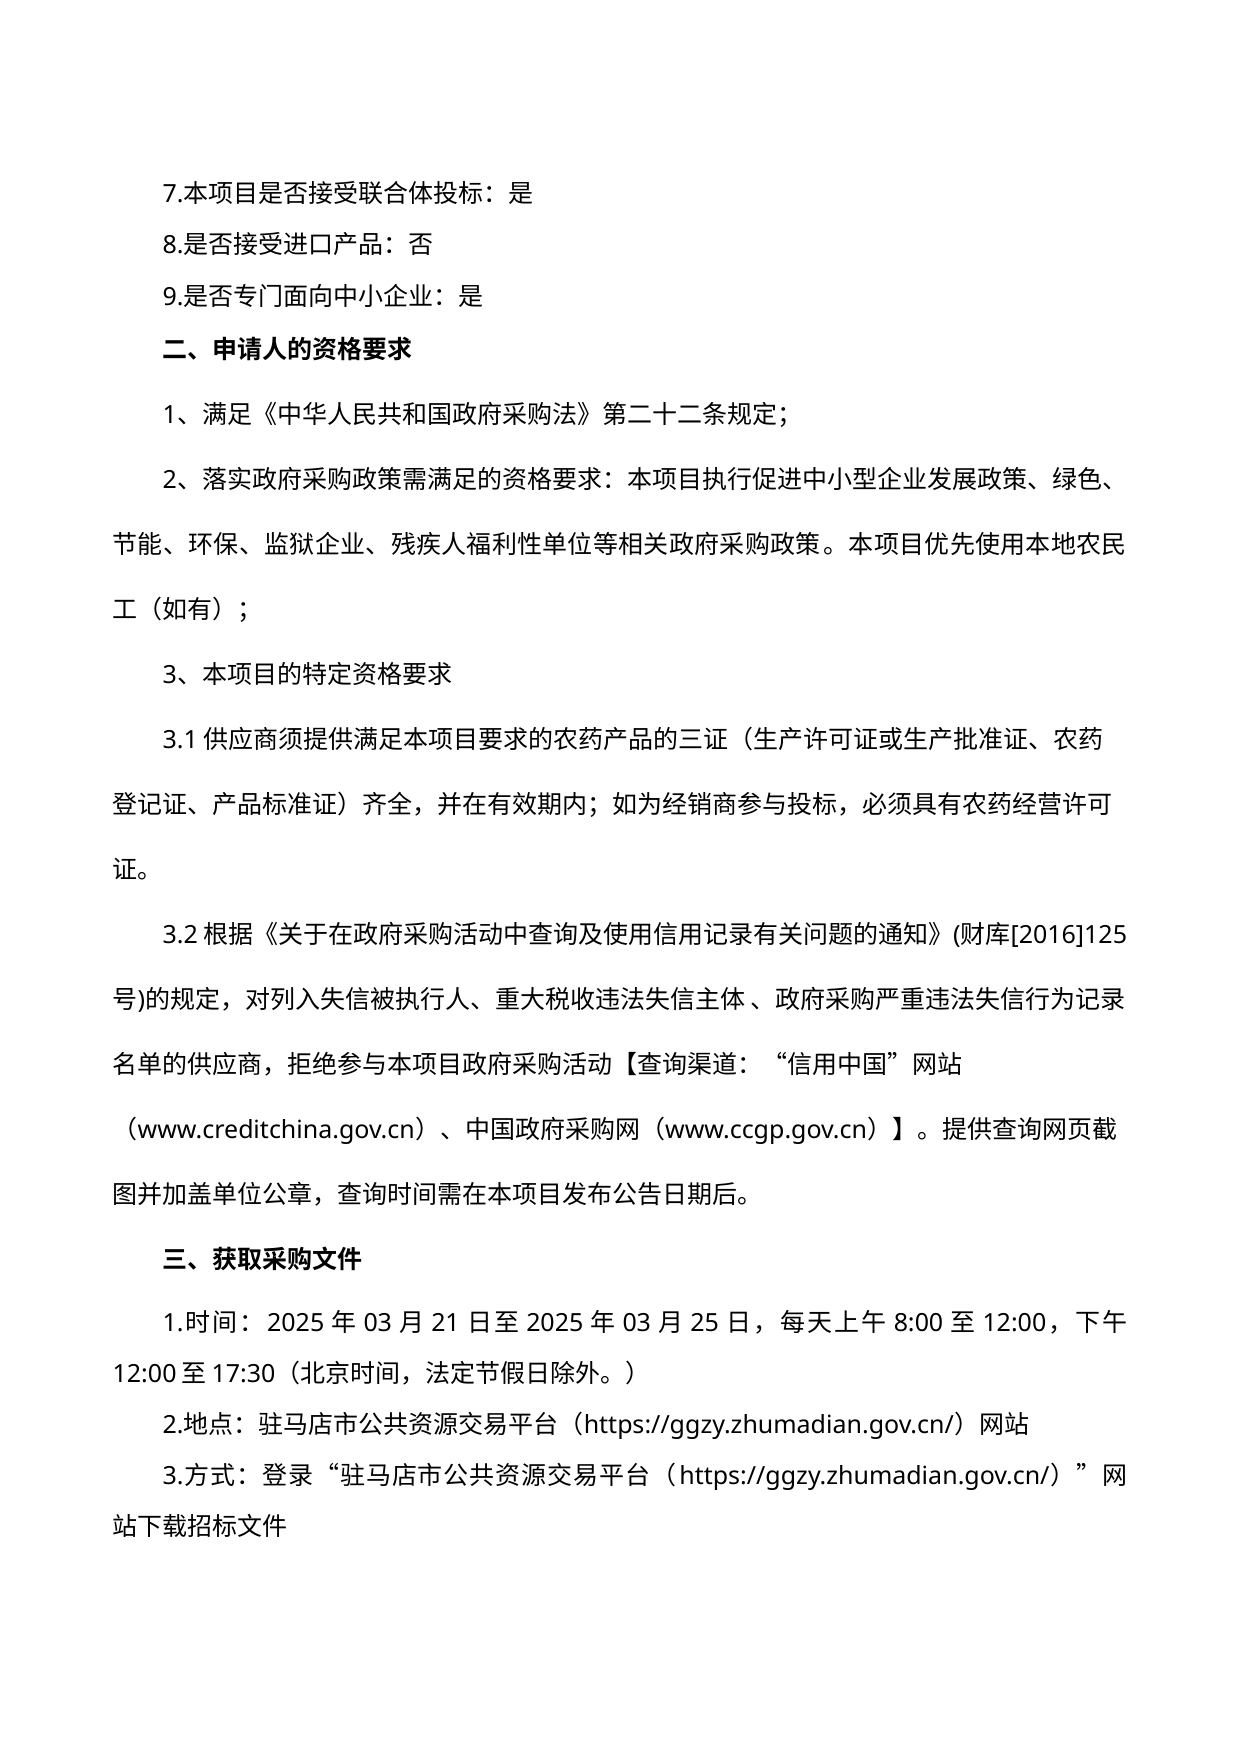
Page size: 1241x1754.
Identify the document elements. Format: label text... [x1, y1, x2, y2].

text 2.地点：驻马店市公共资源交易平台（https://ggzy.zhumadian.gov.cn/）网站 [112, 1392, 1128, 1443]
text 8.是否接受进口产品：否 [112, 213, 1128, 264]
text 3、本项目的特定资格要求 [112, 640, 1128, 705]
text 三、获取采购文件 [112, 1225, 1128, 1290]
text 7.本项目是否接受联合体投标：是 [112, 162, 1128, 213]
text 3.方式：登录“驻马店市公共资源交易平台（https://ggzy.zhumadian.gov.cn/）”网站下载招标文件 [112, 1443, 1128, 1545]
text 1、满足《中华人民共和国政府采购法》第二十二条规定； [112, 380, 1128, 445]
text 3.1供应商须提供满足本项目要求的农药产品的三证（生产许可证或生产批准证、农药登记证、产品标准证）齐全，并在有效期内；如为经销商参与投标，必须具有农药经营许可证。 [112, 705, 1128, 900]
text 二、申请人的资格要求 [112, 315, 1128, 380]
text 2、落实政府采购政策需满足的资格要求：本项目执行促进中小型企业发展政策、绿色、节能、环保、监狱企业、残疾人福利性单位等相关政府采购政策。本项目优先使用本地农民工（如有）； [112, 445, 1128, 640]
text 1.时间：2025年03月21日至2025年03月25日，每天上午8:00至12:00，下午12:00至17:30（北京时间，法定节假日除外。） [112, 1290, 1128, 1392]
text 3.2根据《关于在政府采购活动中查询及使用信用记录有关问题的通知》(财库[2016]125号)的规定，对列入失信被执行人、重大税收违法失信主体 、政府采购严重违法失信行为记录名单的供应商，拒绝参与本项目政府采购活动【查询渠道：“信用中国”网站（www.creditchina.gov.cn）、中国政府采购网（www.ccgp.gov.cn）】。提供查询网页截图并加盖单位公章，查询时间需在本项目发布公告日期后。 [112, 900, 1128, 1225]
text 9.是否专门面向中小企业：是 [112, 264, 1128, 315]
